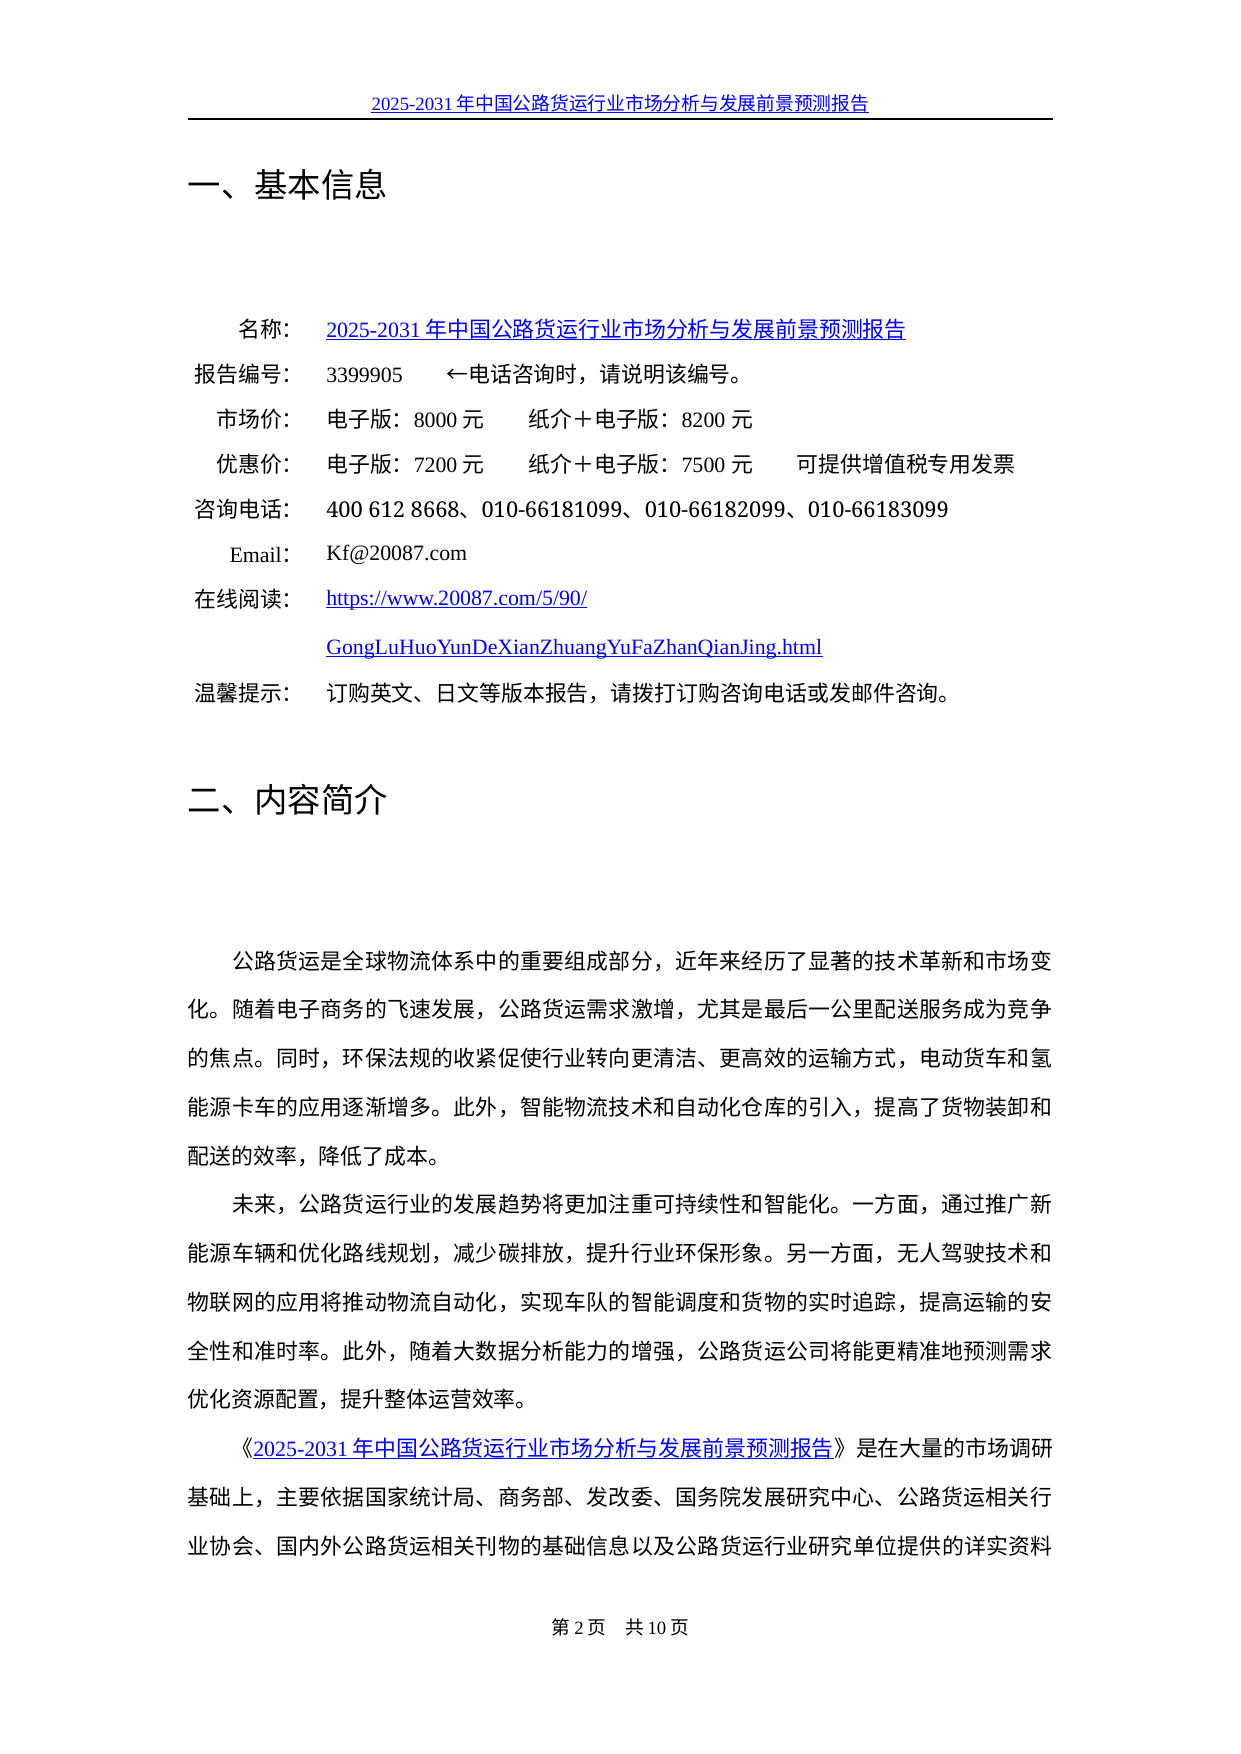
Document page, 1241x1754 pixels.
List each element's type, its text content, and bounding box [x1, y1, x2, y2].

table_cell 在线阅读： [167, 582, 315, 675]
table_cell 电子版：7200 元 纸介＋电子版：7500 元 可提供增值税专用发票 [315, 447, 1073, 492]
table_cell 优惠价： [167, 447, 315, 492]
table_header 名称： [167, 312, 315, 357]
table_cell 电子版：8000 元 纸介＋电子版：8200 元 [315, 402, 1073, 447]
table_cell 市场价： [167, 402, 315, 447]
table_cell Kf@20087.com [315, 537, 1073, 582]
table_cell 报告编号： [167, 357, 315, 402]
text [187, 943, 1053, 1561]
table_cell 温馨提示： [167, 675, 315, 720]
table_header 2025-2031年中国公路货运行业市场分析与发展前景预测报告 [315, 312, 1073, 357]
table_cell Email： [167, 537, 315, 582]
title 一、基本信息 [187, 150, 1053, 215]
table_cell 3399905 ←电话咨询时，请说明该编号。 [315, 357, 1073, 402]
table_cell 400 612 8668、010-66181099、010-66182099、010-66183099 [315, 492, 1073, 537]
title 二、内容简介 [187, 766, 1053, 831]
table_cell 咨询电话： [167, 492, 315, 537]
table_cell [315, 582, 1073, 675]
table_cell 订购英文、日文等版本报告，请拨打订购咨询电话或发邮件咨询。 [315, 675, 1073, 720]
